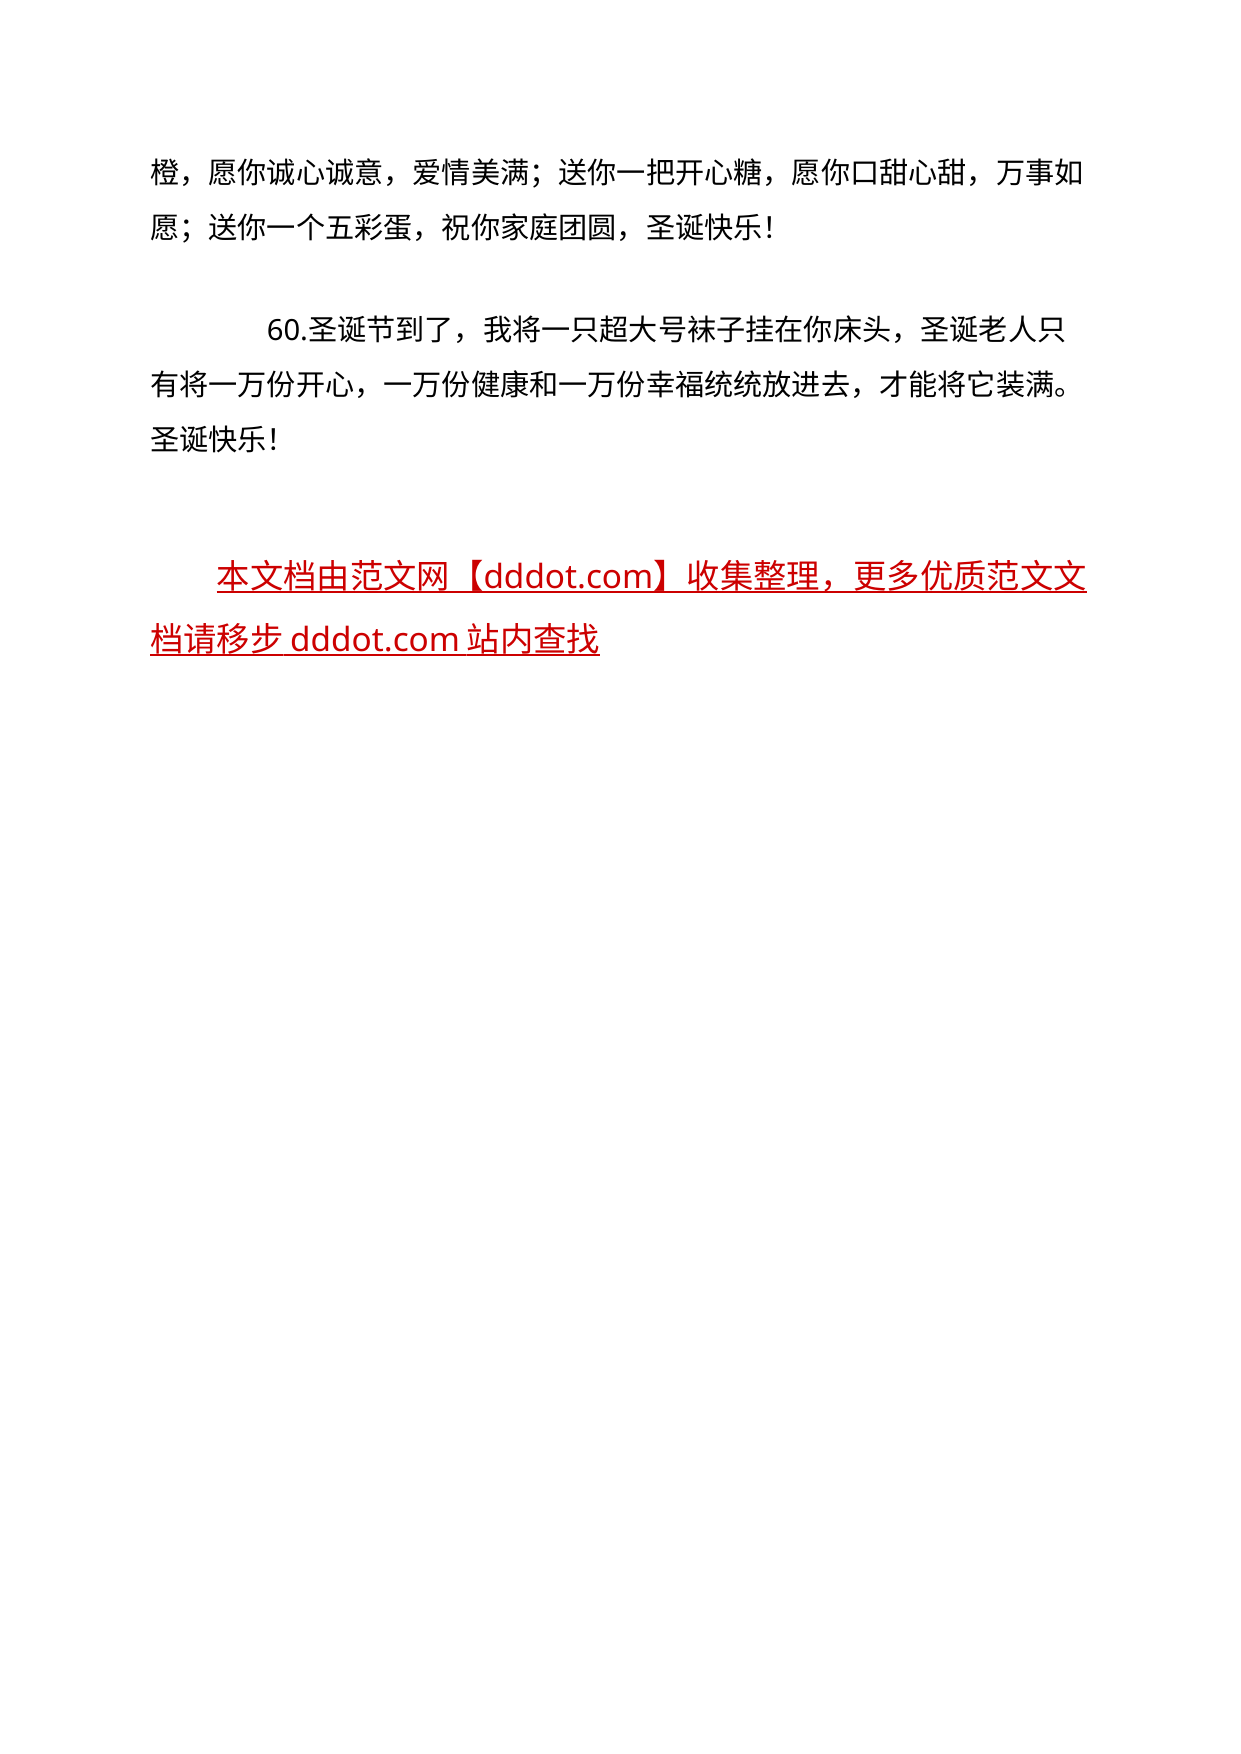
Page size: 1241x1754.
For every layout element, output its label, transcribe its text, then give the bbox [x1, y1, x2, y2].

text 本文档由范文网【dddot.com】收集整理，更多优质范文文档请移步dddot.com站内查找 [150, 549, 1090, 661]
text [150, 150, 1090, 247]
text 60.圣诞节到了，我将一只超大号袜子挂在你床头，圣诞老人只有将一万份开心，一万份健康和一万份幸福统统放进去，才能将它装满。圣诞快乐！ [150, 307, 1090, 459]
